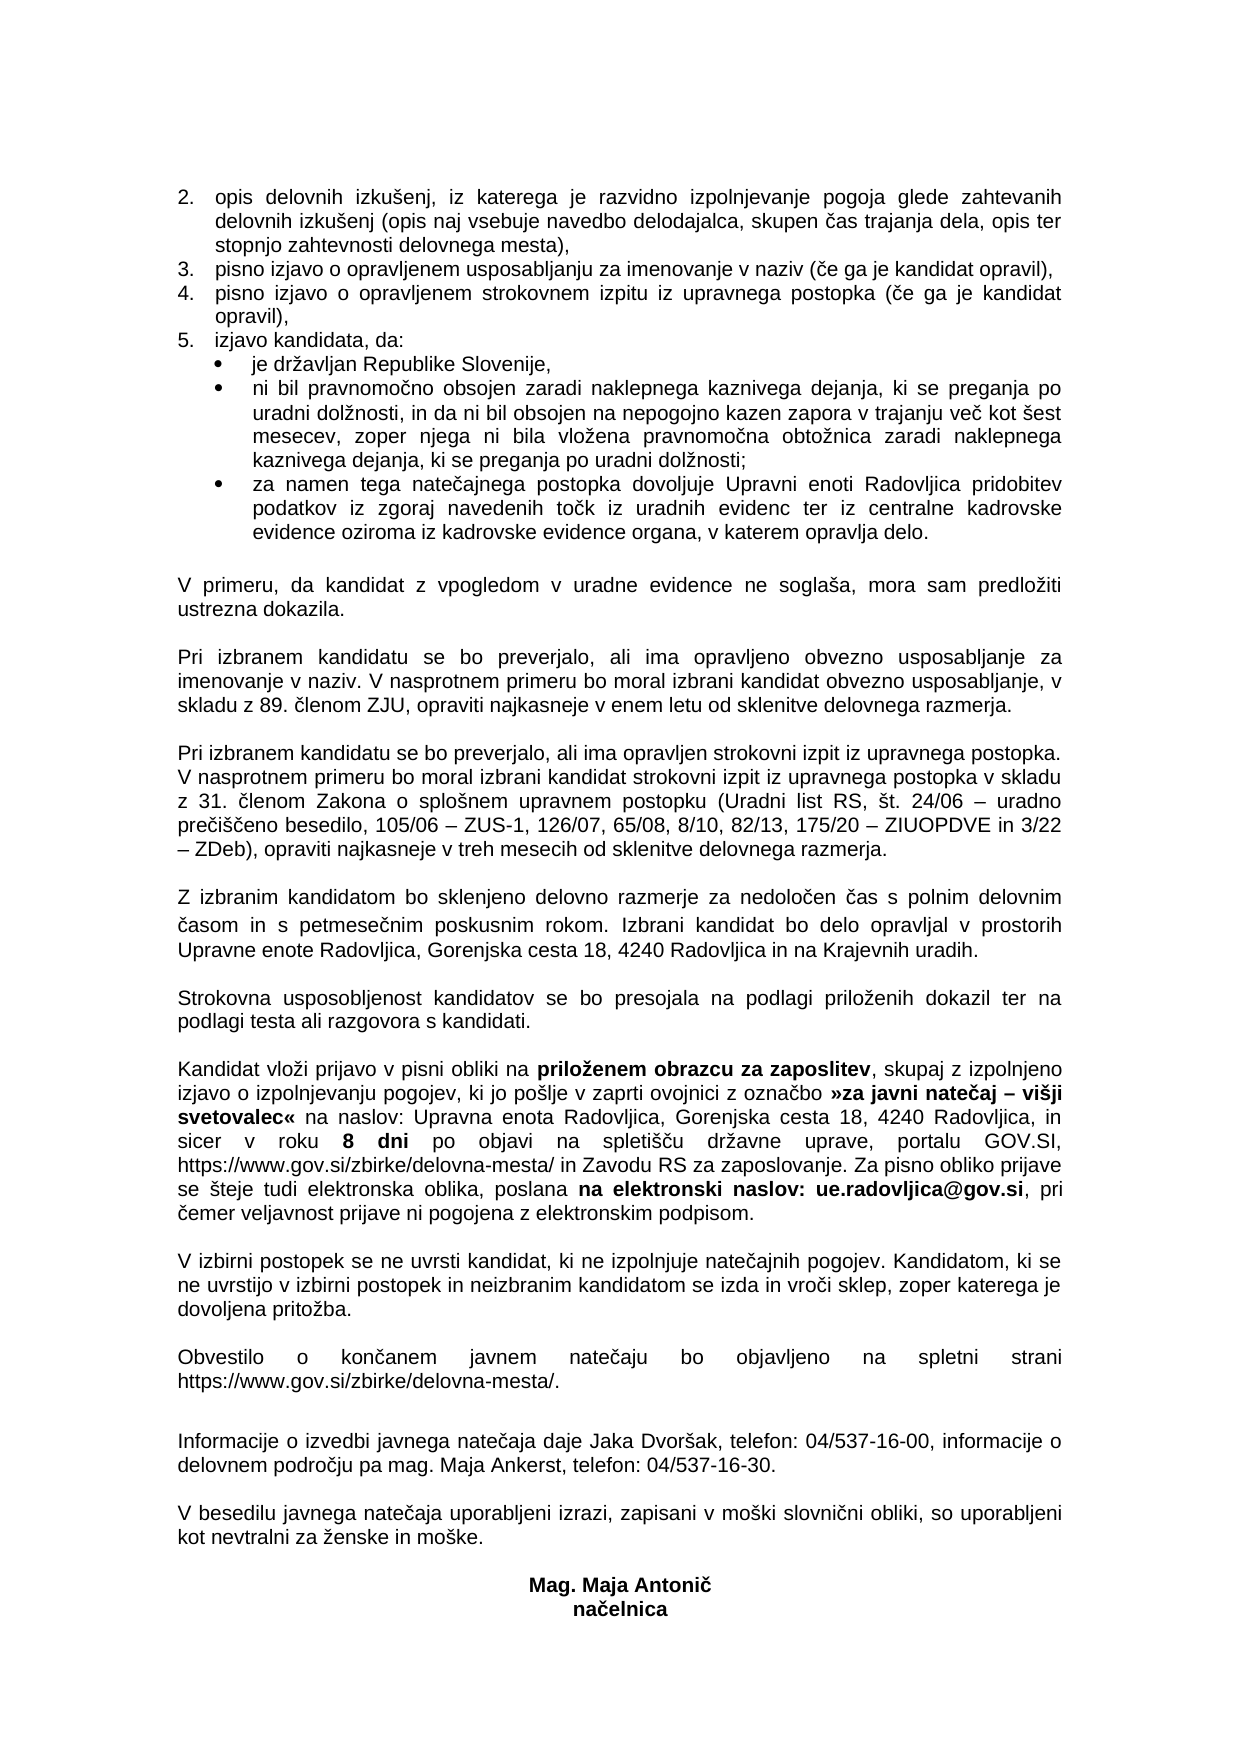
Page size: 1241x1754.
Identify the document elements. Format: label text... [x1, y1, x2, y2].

text V besedilu javnega natečaja uporabljeni izrazi, zapisani v moški slovnični obliki, so uporabljeni kot nevtralni za ženske in moške. [177, 1501, 1063, 1549]
text Mag. Maja Antonič [177, 1573, 1063, 1597]
text Obvestilo o končanem javnem natečaju bo objavljeno na spletni strani https://www.gov.si/zbirke/delovna-mesta/. [177, 1345, 1063, 1393]
list pisno izjavo o opravljenem strokovnem izpitu iz upravnega postopka (če ga je kandidat opravil), [177, 280, 1063, 328]
text Pri izbranem kandidatu se bo preverjalo, ali ima opravljeno obvezno usposabljanje za imenovanje v naziv. V nasprotnem primeru bo moral izbrani kandidat obvezno usposabljanje, v skladu z 89. členom ZJU, opraviti najkasneje v enem letu od sklenitve delovnega razmerja. [177, 645, 1063, 717]
text Informacije o izvedbi javnega natečaja daje Jaka Dvoršak, telefon: 04/537-16-00, informacije o delovnem področju pa mag. Maja Ankerst, telefon: 04/537-16-30. [177, 1429, 1063, 1477]
list opis delovnih izkušenj, iz katerega je razvidno izpolnjevanje pogoja glede zahtevanih delovnih izkušenj (opis naj vsebuje navedbo delodajalca, skupen čas trajanja dela, opis ter stopnjo zahtevnosti delovnega mesta), [177, 184, 1063, 256]
text Z izbranim kandidatom bo sklenjeno delovno razmerje za nedoločen čas s polnim delovnim časom in s petmesečnim poskusnim rokom. Izbrani kandidat bo delo opravljal v prostorih Upravne enote Radovljica, Gorenjska cesta 18, 4240 Radovljica in na Krajevnih uradih. [177, 885, 1063, 961]
text Kandidat vloži prijavo v pisni obliki na priloženem obrazcu za zaposlitev, skupaj z izpolnjeno izjavo o izpolnjevanju pogojev, ki jo pošlje v zaprti ovojnici z označbo »za javni natečaj – višji svetovalec« na naslov: Upravna enota Radovljica, Gorenjska cesta 18, 4240 Radovljica, in sicer v roku 8 dni po objavi na spletišču državne uprave, portalu GOV.SI, https://www.gov.si/zbirke/delovna-mesta/ in Zavodu RS za zaposlovanje. Za pisno obliko prijave se šteje tudi elektronska oblika, poslana na elektronski naslov: ue.radovljica@gov.si, pri čemer veljavnost prijave ni pogojena z elektronskim podpisom. [177, 1057, 1063, 1225]
list pisno izjavo o opravljenem usposabljanju za imenovanje v naziv (če ga je kandidat opravil), [177, 256, 1063, 280]
text Pri izbranem kandidatu se bo preverjalo, ali ima opravljen strokovni izpit iz upravnega postopka. V nasprotnem primeru bo moral izbrani kandidat strokovni izpit iz upravnega postopka v skladu z 31. členom Zakona o splošnem upravnem postopku (Uradni list RS, št. 24/06 – uradno prečiščeno besedilo, 105/06 – ZUS-1, 126/07, 65/08, 8/10, 82/13, 175/20 – ZIUOPDVE in 3/22 – ZDeb), opraviti najkasneje v treh mesecih od sklenitve delovnega razmerja. [177, 741, 1063, 861]
text V izbirni postopek se ne uvrsti kandidat, ki ne izpolnjuje natečajnih pogojev. Kandidatom, ki se ne uvrstijo v izbirni postopek in neizbranim kandidatom se izda in vroči sklep, zoper katerega je dovoljena pritožba. [177, 1249, 1063, 1321]
text načelnica [177, 1597, 1063, 1621]
text V primeru, da kandidat z vpogledom v uradne evidence ne soglaša, mora sam predložiti ustrezna dokazila. [177, 573, 1063, 621]
text Strokovna usposobljenost kandidatov se bo presojala na podlagi priloženih dokazil ter na podlagi testa ali razgovora s kandidati. [177, 985, 1063, 1033]
list za namen tega natečajnega postopka dovoljuje Upravni enoti Radovljica pridobitev podatkov iz zgoraj navedenih točk iz uradnih evidenc ter iz centralne kadrovske evidence oziroma iz kadrovske evidence organa, v katerem opravlja delo. [215, 472, 1063, 544]
list je državljan Republike Slovenije, [214, 352, 1063, 376]
list izjavo kandidata, da: [177, 328, 1063, 352]
list ni bil pravnomočno obsojen zaradi naklepnega kaznivega dejanja, ki se preganja po uradni dolžnosti, in da ni bil obsojen na nepogojno kazen zapora v trajanju več kot šest mesecev, zoper njega ni bila vložena pravnomočna obtožnica zaradi naklepnega kaznivega dejanja, ki se preganja po uradni dolžnosti; [215, 376, 1063, 472]
